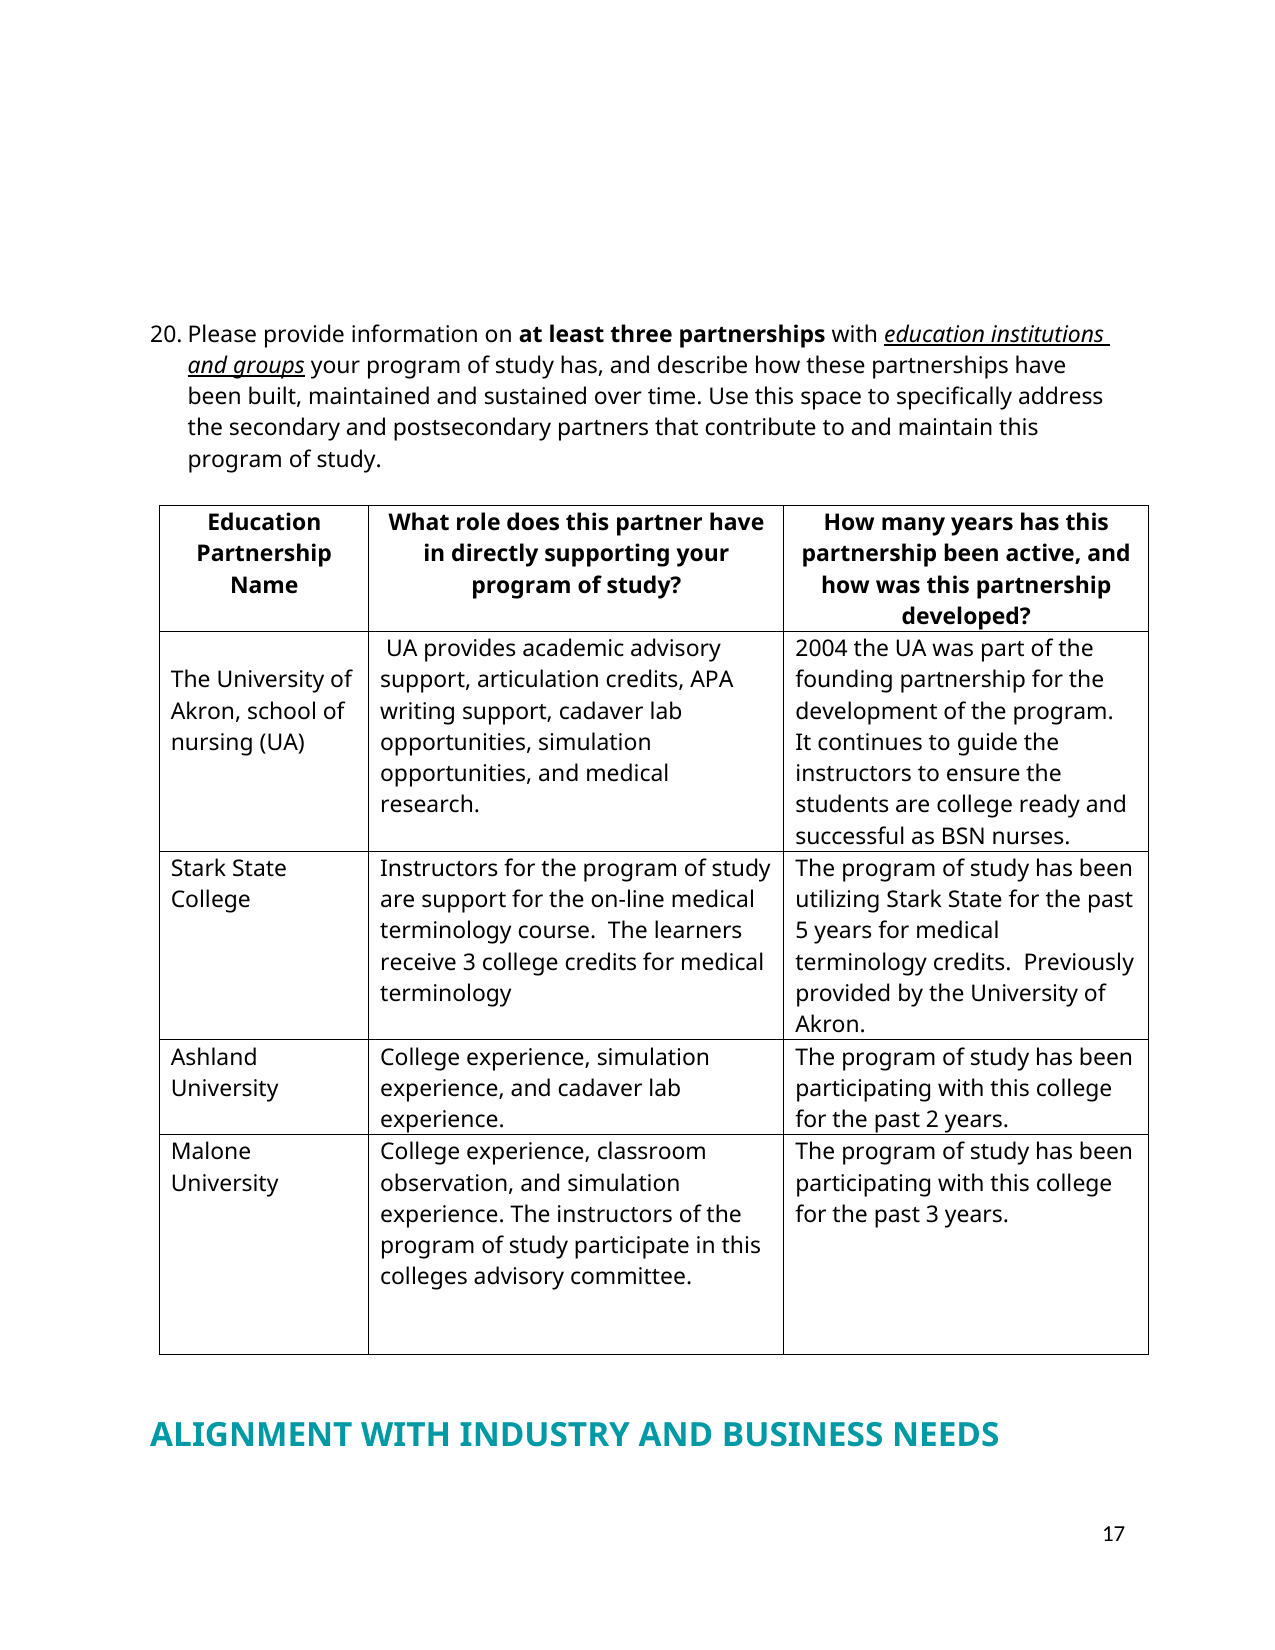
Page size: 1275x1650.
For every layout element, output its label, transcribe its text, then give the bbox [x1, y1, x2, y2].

table_cell The program of study has been participating with this college for the past 2 years. [784, 1040, 1148, 1134]
table_cell Instructors for the program of study are support for the on-line medical terminology course. The learners receive 3 college credits for medical terminology [369, 852, 783, 1039]
table_cell The program of study has been utilizing Stark State for the past 5 years for medical terminology credits. Previously provided by the University of Akron. [784, 852, 1148, 1039]
list Please provide information on at least three partnerships with education institutions and groups your program of study has, and describe how these partnerships have been built, maintained and sustained over time. Use this space to specifically address the secondary and postsecondary partners that contribute to and maintain this program of study. [150, 317, 1125, 474]
table_cell UA provides academic advisory support, articulation credits, APA writing support, cadaver lab opportunities, simulation opportunities, and medical research. [369, 632, 783, 851]
table_cell 2004 the UA was part of the founding partnership for the development of the program. It continues to guide the instructors to ensure the students are college ready and successful as BSN nurses. [784, 632, 1148, 851]
table_cell Ashland University [160, 1040, 368, 1134]
table_cell College experience, simulation experience, and cadaver lab experience. [369, 1040, 783, 1134]
table_cell The University of Akron, school of nursing (UA) [160, 632, 368, 851]
table_header What role does this partner have in directly supporting your program of study? [369, 506, 783, 631]
table_header How many years has this partnership been active, and how was this partnership developed? [784, 506, 1148, 631]
subtitle ALIGNMENT WITH INDUSTRY AND BUSINESS NEEDS [150, 1411, 1125, 1457]
table_cell College experience, classroom observation, and simulation experience. The instructors of the program of study participate in this colleges advisory committee. [369, 1135, 783, 1354]
table_cell Malone University [160, 1135, 368, 1354]
table_header Education Partnership Name [160, 506, 368, 631]
table_cell The program of study has been participating with this college for the past 3 years. [784, 1135, 1148, 1354]
table_cell Stark State College [160, 852, 368, 1039]
